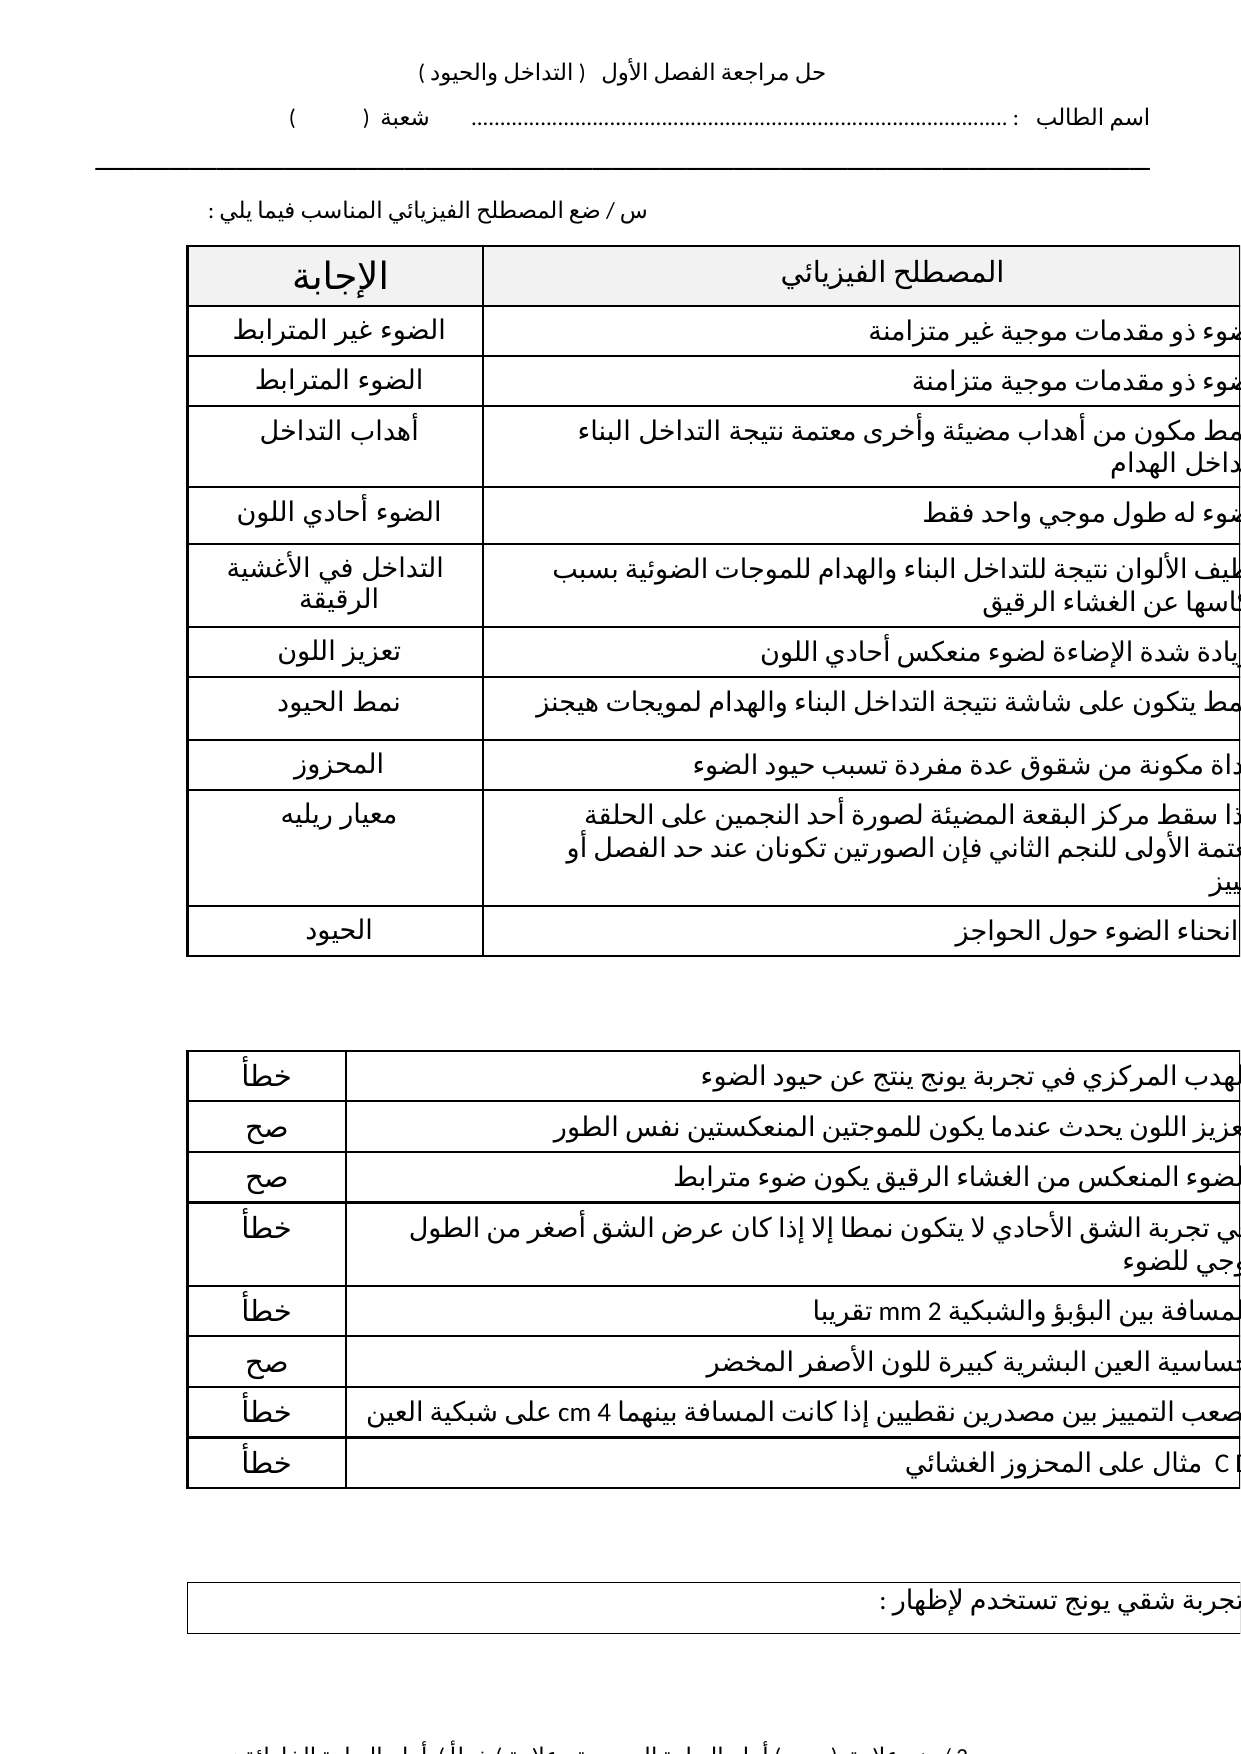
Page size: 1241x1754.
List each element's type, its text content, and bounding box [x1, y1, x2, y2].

table_cell الضوء أحادي اللون [189, 488, 482, 543]
table_cell تعزيز اللون [189, 628, 482, 676]
table_cell 7- يصعب التمييز بين مصدرين نقطيين إذا كانت المسافة بينهما 4 cm على شبكية العين [347, 1388, 1239, 1436]
table_cell خطأ [189, 1287, 345, 1335]
table_cell 4- في تجربة الشق الأحادي لا يتكون نمطا إلا إذا كان عرض الشق أصغر من الطول الموجي للضوء [347, 1204, 1239, 1284]
table_cell 9- إذا سقط مركز البقعة المضيئة لصورة أحد النجمين على الحلقة المعتمة الأولى للنجم الثاني فإن الصورتين تكونان عند حد الفصل أو التمييز [484, 791, 1239, 905]
table_header 1 – تجربة شقي يونج تستخدم لإظهار : [188, 1583, 1240, 1633]
table_cell أهداب التداخل [189, 407, 482, 486]
table_cell خطأ [189, 1204, 345, 1284]
table_cell 8- أداة مكونة من شقوق عدة مفردة تسبب حيود الضوء [484, 741, 1239, 788]
table_cell التداخل في الأغشية الرقيقة [189, 545, 482, 626]
table_cell 2- ضوء ذو مقدمات موجية متزامنة [484, 357, 1239, 405]
table_header الإجابة [189, 247, 482, 305]
table_cell الضوء المترابط [189, 357, 482, 405]
table_cell الحيود [189, 907, 482, 955]
table_cell المحزوز [189, 741, 482, 788]
table_cell خطأ [189, 1439, 345, 1487]
table_cell 4- ضوء له طول موجي واحد فقط [484, 488, 1239, 543]
table_cell نمط الحيود [189, 678, 482, 738]
table_cell صح [189, 1153, 345, 1201]
table_cell 1- ضوء ذو مقدمات موجية غير متزامنة [484, 307, 1239, 355]
table_cell 5- المسافة بين البؤبؤ والشبكية 2 mm تقريبا [347, 1287, 1239, 1335]
table_cell 10- انحناء الضوء حول الحواجز [484, 907, 1239, 955]
table_cell معيار ريليه [189, 791, 482, 905]
table_cell 3- نمط مكون من أهداب مضيئة وأخرى معتمة نتيجة التداخل البناء والتداخل الهدام [484, 407, 1239, 486]
table_header المصطلح الفيزيائي [484, 247, 1239, 305]
table_cell 6- زيادة شدة الإضاءة لضوء منعكس أحادي اللون [484, 628, 1239, 676]
table_header خطأ [189, 1052, 345, 1100]
table_header 1- الهدب المركزي في تجربة يونج ينتج عن حيود الضوء [347, 1052, 1239, 1100]
table_cell 6- حساسية العين البشرية كبيرة للون الأصفر المخضر [347, 1337, 1239, 1386]
table_cell صح [189, 1102, 345, 1151]
table_cell خطأ [189, 1388, 345, 1436]
table_cell 3- الضوء المنعكس من الغشاء الرقيق يكون ضوء مترابط [347, 1153, 1239, 1201]
table_cell 5- طيف الألوان نتيجة للتداخل البناء والهدام للموجات الضوئية بسبب انعكاسها عن الغشاء الرقيق [484, 545, 1239, 626]
table_cell 2- تعزيز اللون يحدث عندما يكون للموجتين المنعكستين نفس الطور [347, 1102, 1239, 1151]
table_cell الضوء غير المترابط [189, 307, 482, 355]
table_cell 7- نمط يتكون على شاشة نتيجة التداخل البناء والهدام لمويجات هيجنز [484, 678, 1239, 738]
table_cell صح [189, 1337, 345, 1386]
table_cell 8- C D مثال على المحزوز الغشائي [347, 1439, 1239, 1487]
